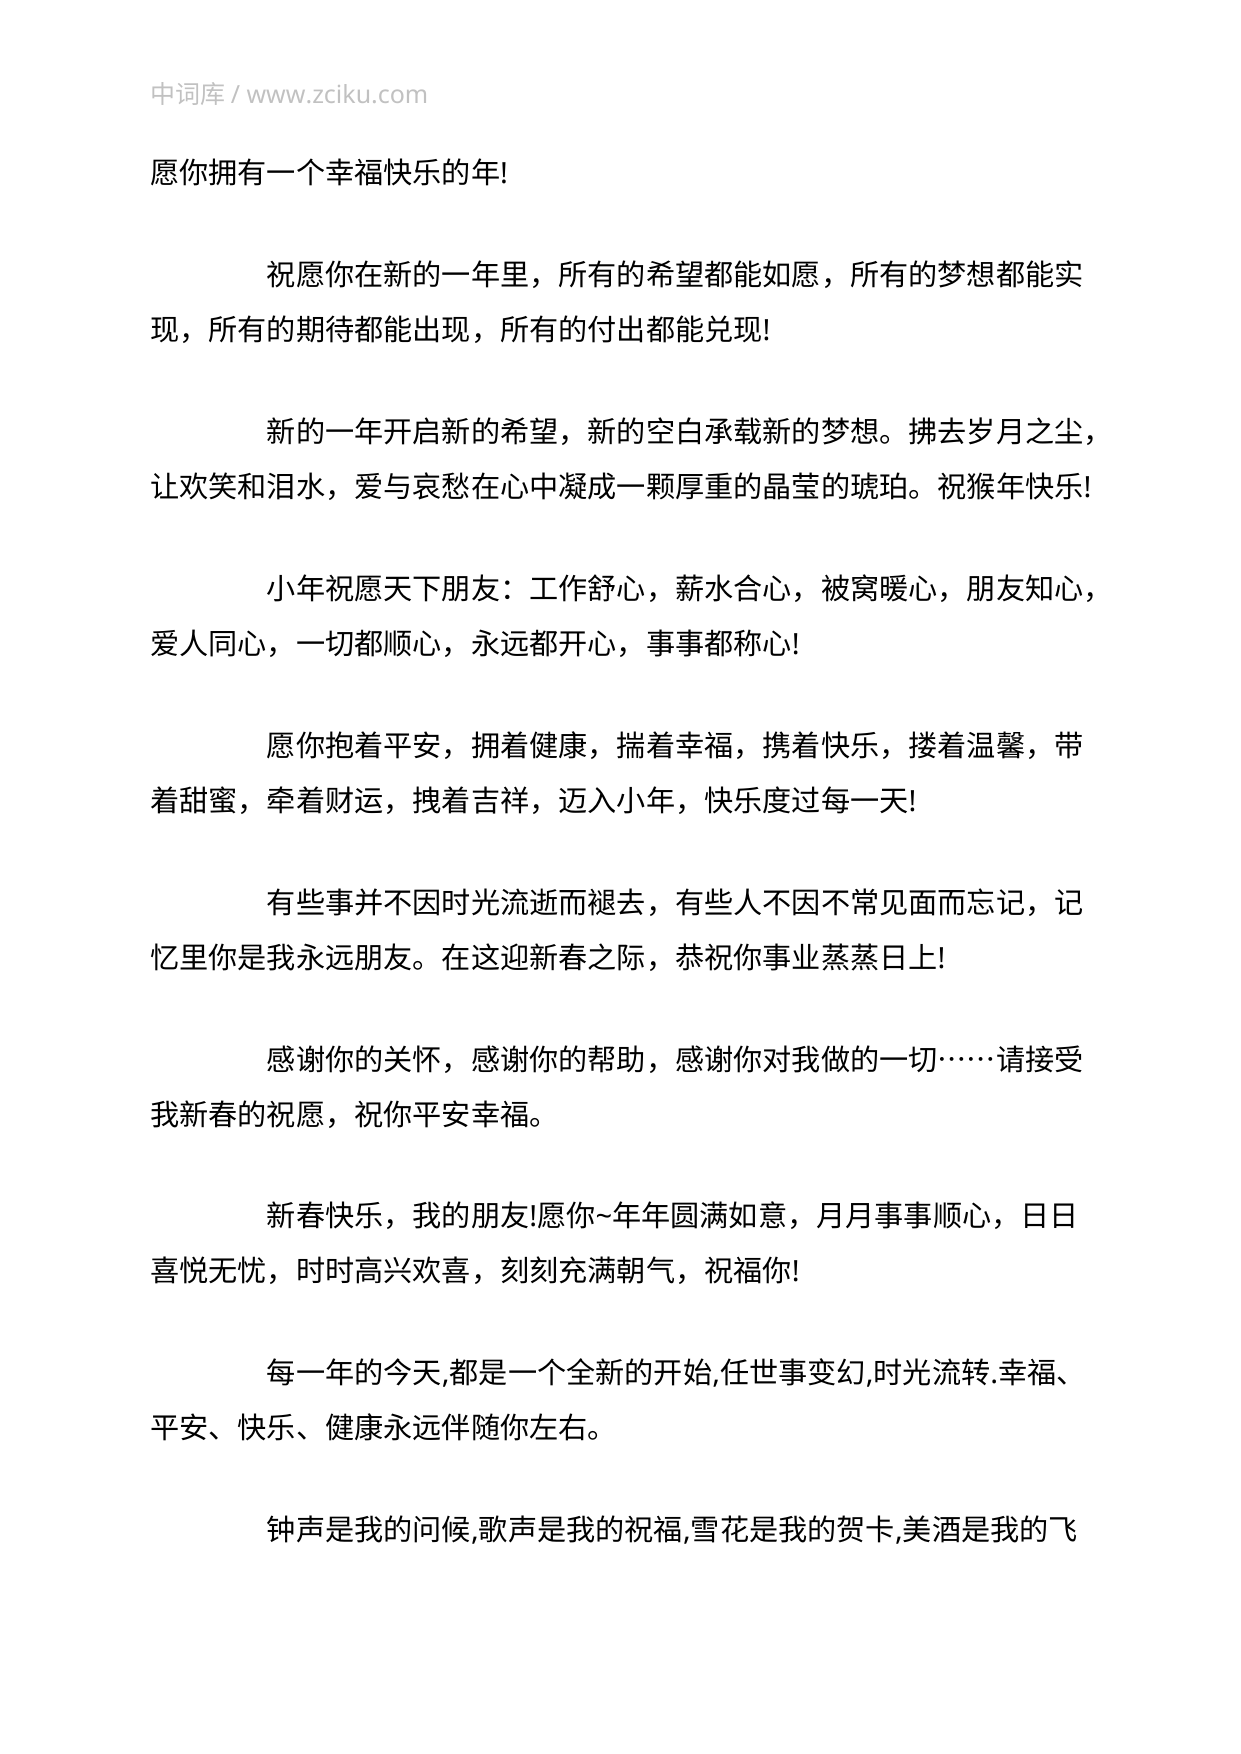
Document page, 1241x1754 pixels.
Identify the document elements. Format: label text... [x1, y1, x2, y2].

text 祝愿你在新的一年里，所有的希望都能如愿，所有的梦想都能实现，所有的期待都能出现，所有的付出都能兑现! [150, 252, 1090, 349]
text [150, 150, 1090, 192]
text 有些事并不因时光流逝而褪去，有些人不因不常见面而忘记，记忆里你是我永远朋友。在这迎新春之际，恭祝你事业蒸蒸日上! [150, 879, 1090, 977]
text 感谢你的关怀，感谢你的帮助，感谢你对我做的一切……请接受我新春的祝愿，祝你平安幸福。 [150, 1036, 1090, 1133]
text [150, 1507, 1090, 1549]
text 新的一年开启新的希望，新的空白承载新的梦想。拂去岁月之尘，让欢笑和泪水，爱与哀愁在心中凝成一颗厚重的晶莹的琥珀。祝猴年快乐! [150, 409, 1090, 506]
text 新春快乐，我的朋友!愿你~年年圆满如意，月月事事顺心，日日喜悦无忧，时时高兴欢喜，刻刻充满朝气，祝福你! [150, 1193, 1090, 1290]
text 每一年的今天,都是一个全新的开始,任世事变幻,时光流转.幸福、平安、快乐、健康永远伴随你左右。 [150, 1350, 1090, 1447]
text 愿你抱着平安，拥着健康，揣着幸福，携着快乐，搂着温馨，带着甜蜜，牵着财运，拽着吉祥，迈入小年，快乐度过每一天! [150, 723, 1090, 820]
text 小年祝愿天下朋友：工作舒心，薪水合心，被窝暖心，朋友知心，爱人同心，一切都顺心，永远都开心，事事都称心! [150, 566, 1090, 663]
